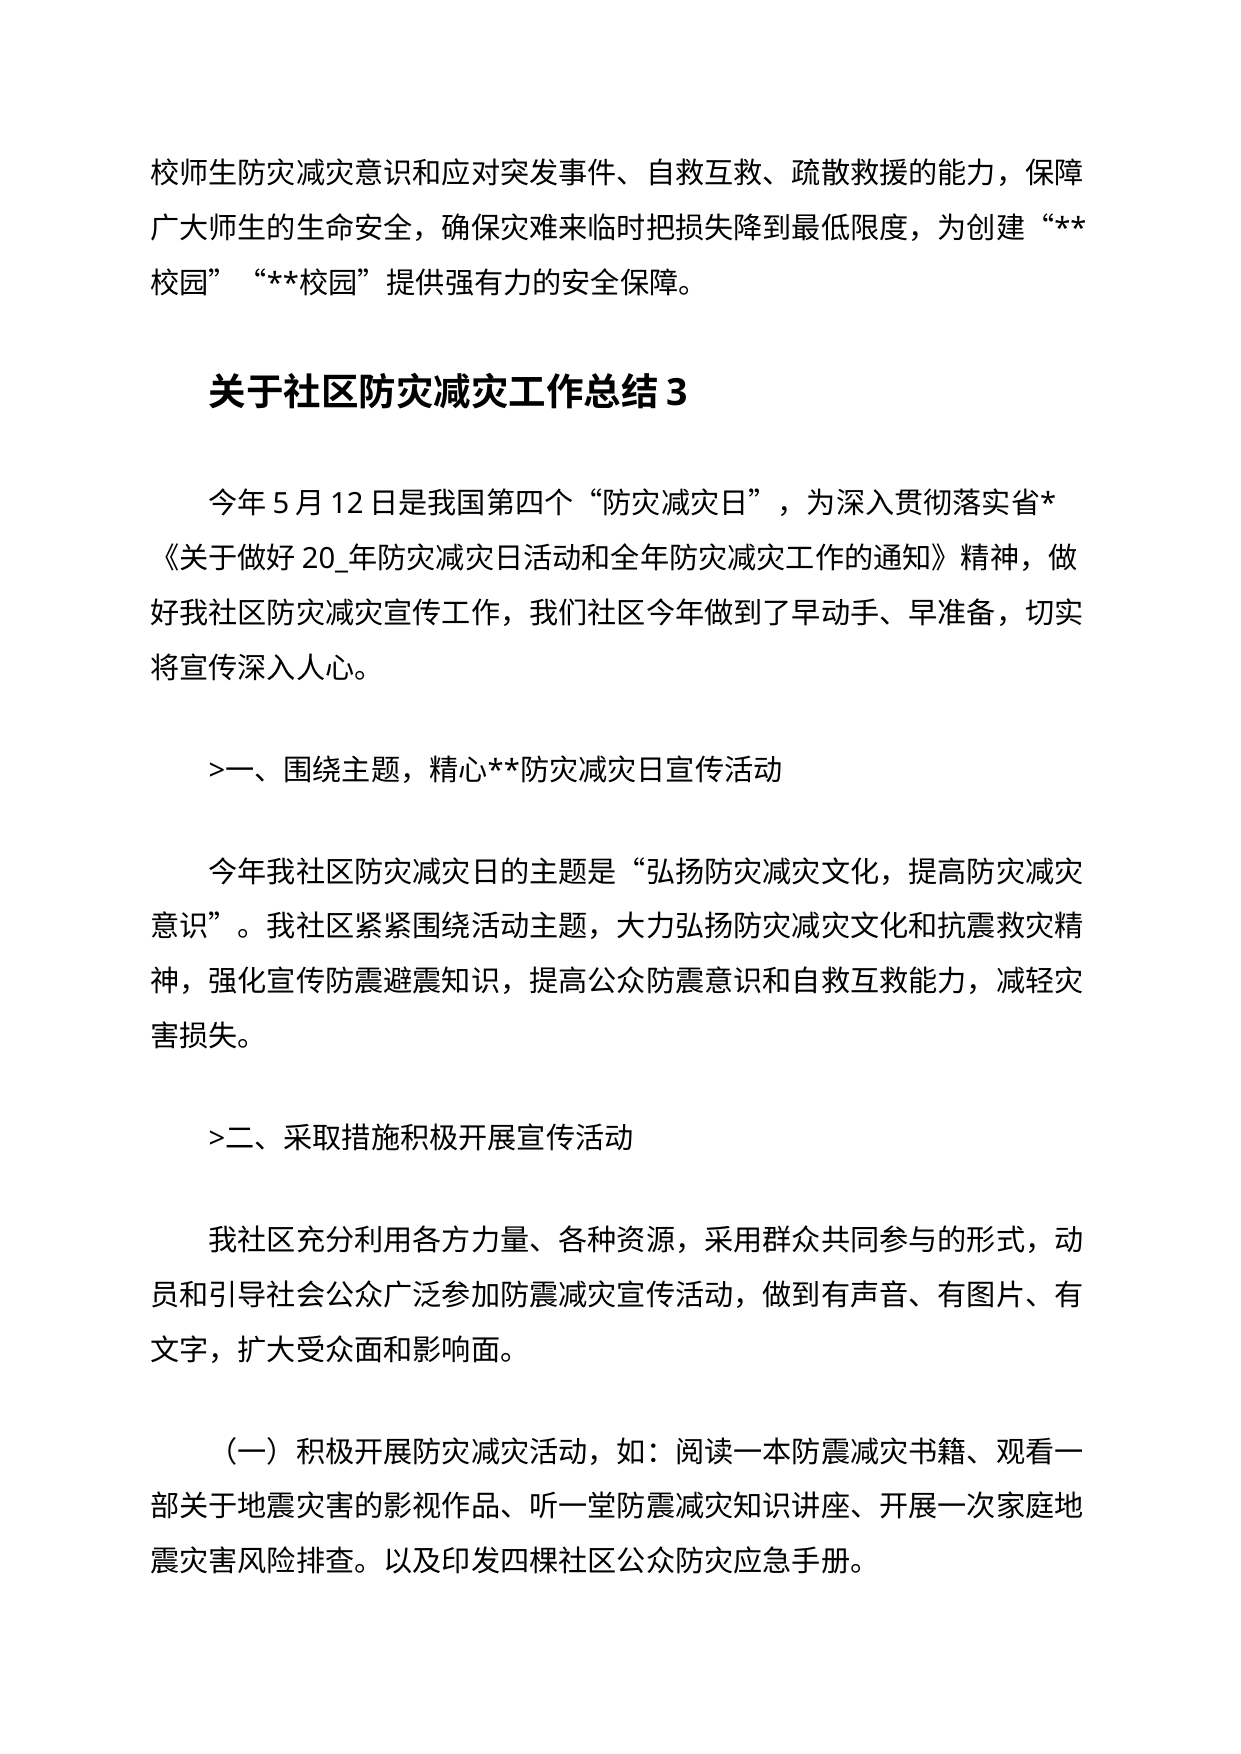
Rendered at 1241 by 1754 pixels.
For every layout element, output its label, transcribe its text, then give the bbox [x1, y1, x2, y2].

text 今年5月12日是我国第四个“防灾减灾日”，为深入贯彻落实省*《关于做好20_年防灾减灾日活动和全年防灾减灾工作的通知》精神，做好我社区防灾减灾宣传工作，我们社区今年做到了早动手、早准备，切实将宣传深入人心。 [150, 479, 1090, 687]
text 我社区充分利用各方力量、各种资源，采用群众共同参与的形式，动员和引导社会公众广泛参加防震减灾宣传活动，做到有声音、有图片、有文字，扩大受众面和影响面。 [150, 1217, 1090, 1369]
text 关于社区防灾减灾工作总结3 [150, 362, 1090, 416]
text >一、围绕主题，精心**防灾减灾日宣传活动 [150, 746, 1090, 788]
text （一）积极开展防灾减灾活动，如：阅读一本防震减灾书籍、观看一部关于地震灾害的影视作品、听一堂防震减灾知识讲座、开展一次家庭地震灾害风险排查。以及印发四棵社区公众防灾应急手册。 [150, 1428, 1090, 1580]
text 今年我社区防灾减灾日的主题是“弘扬防灾减灾文化，提高防灾减灾意识”。我社区紧紧围绕活动主题，大力弘扬防灾减灾文化和抗震救灾精神，强化宣传防震避震知识，提高公众防震意识和自救互救能力，减轻灾害损失。 [150, 848, 1090, 1055]
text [150, 150, 1090, 302]
text >二、采取措施积极开展宣传活动 [150, 1114, 1090, 1157]
